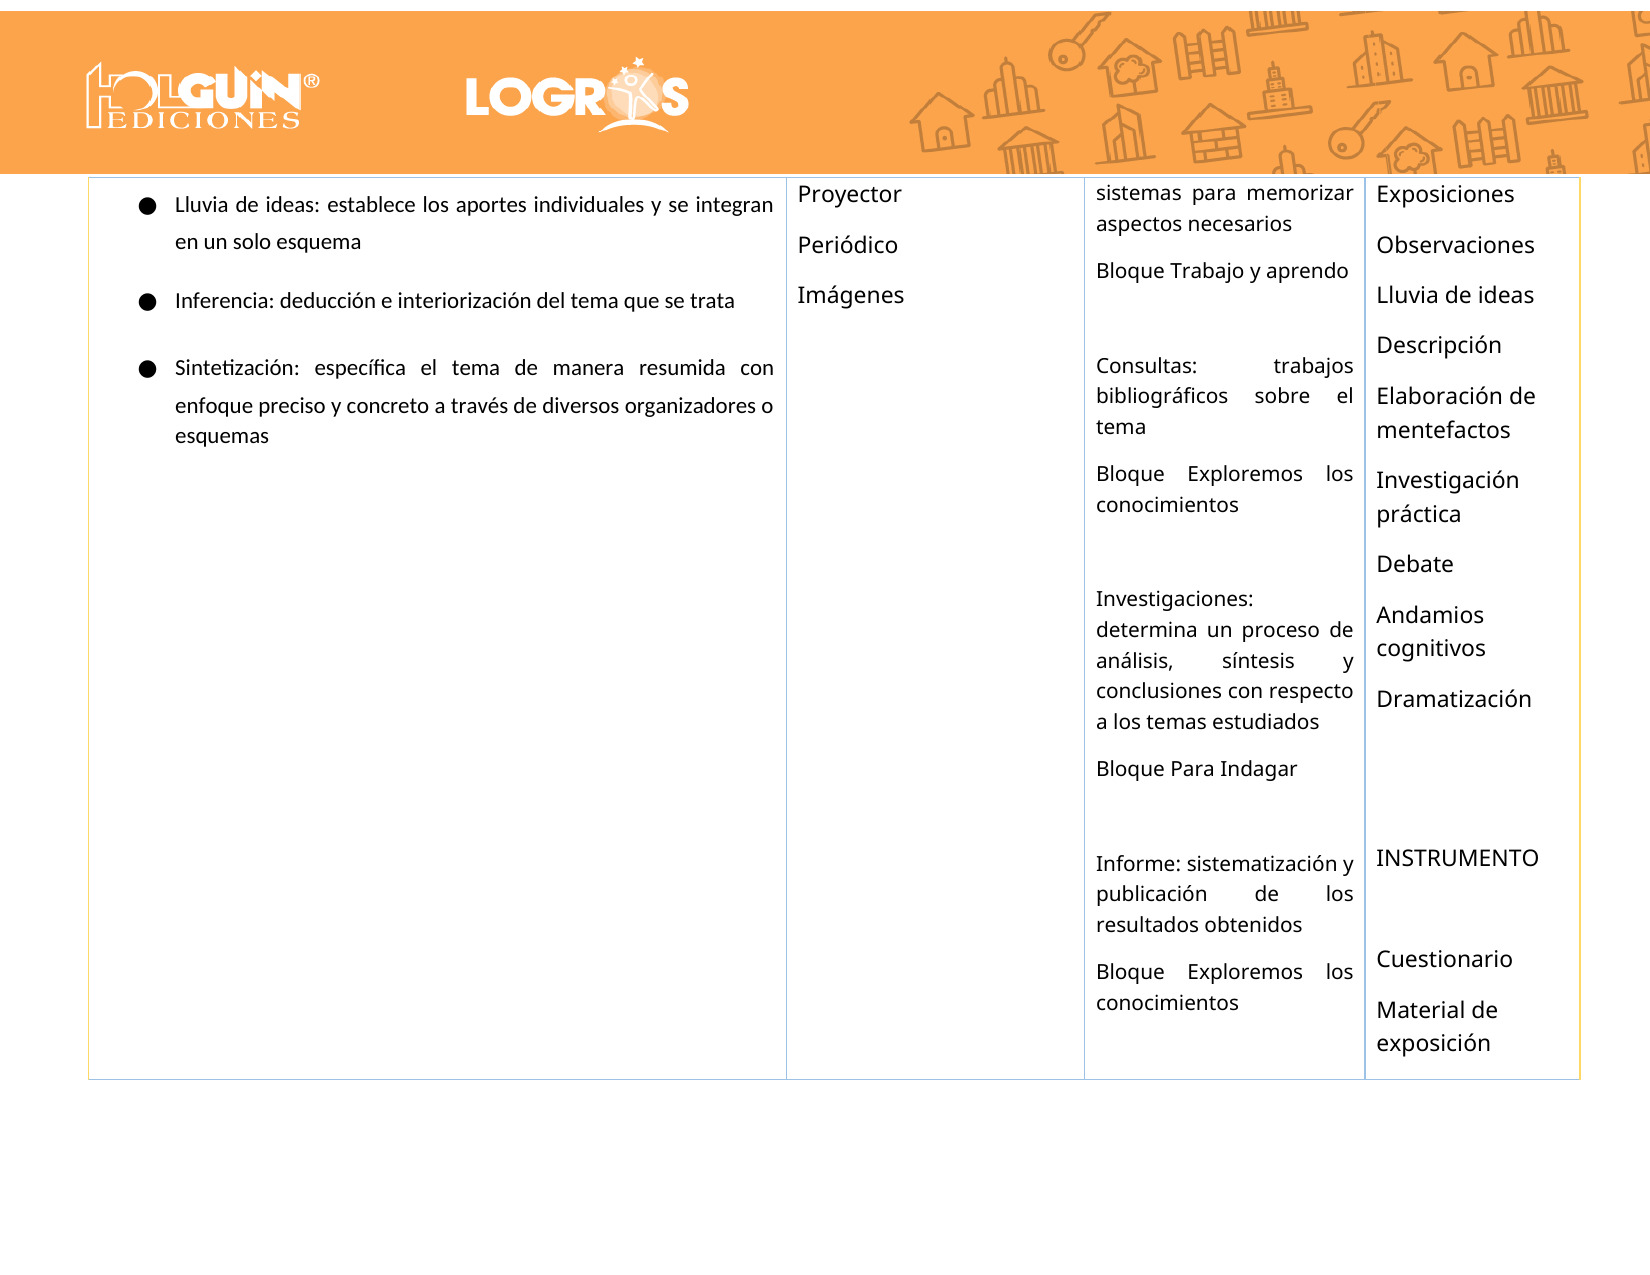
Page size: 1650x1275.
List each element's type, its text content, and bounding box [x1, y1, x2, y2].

table_cell Texto Internet Computadora Ofimática Proyector Periódico Imágenes [787, 178, 1084, 1079]
picture [0, 11, 1650, 174]
